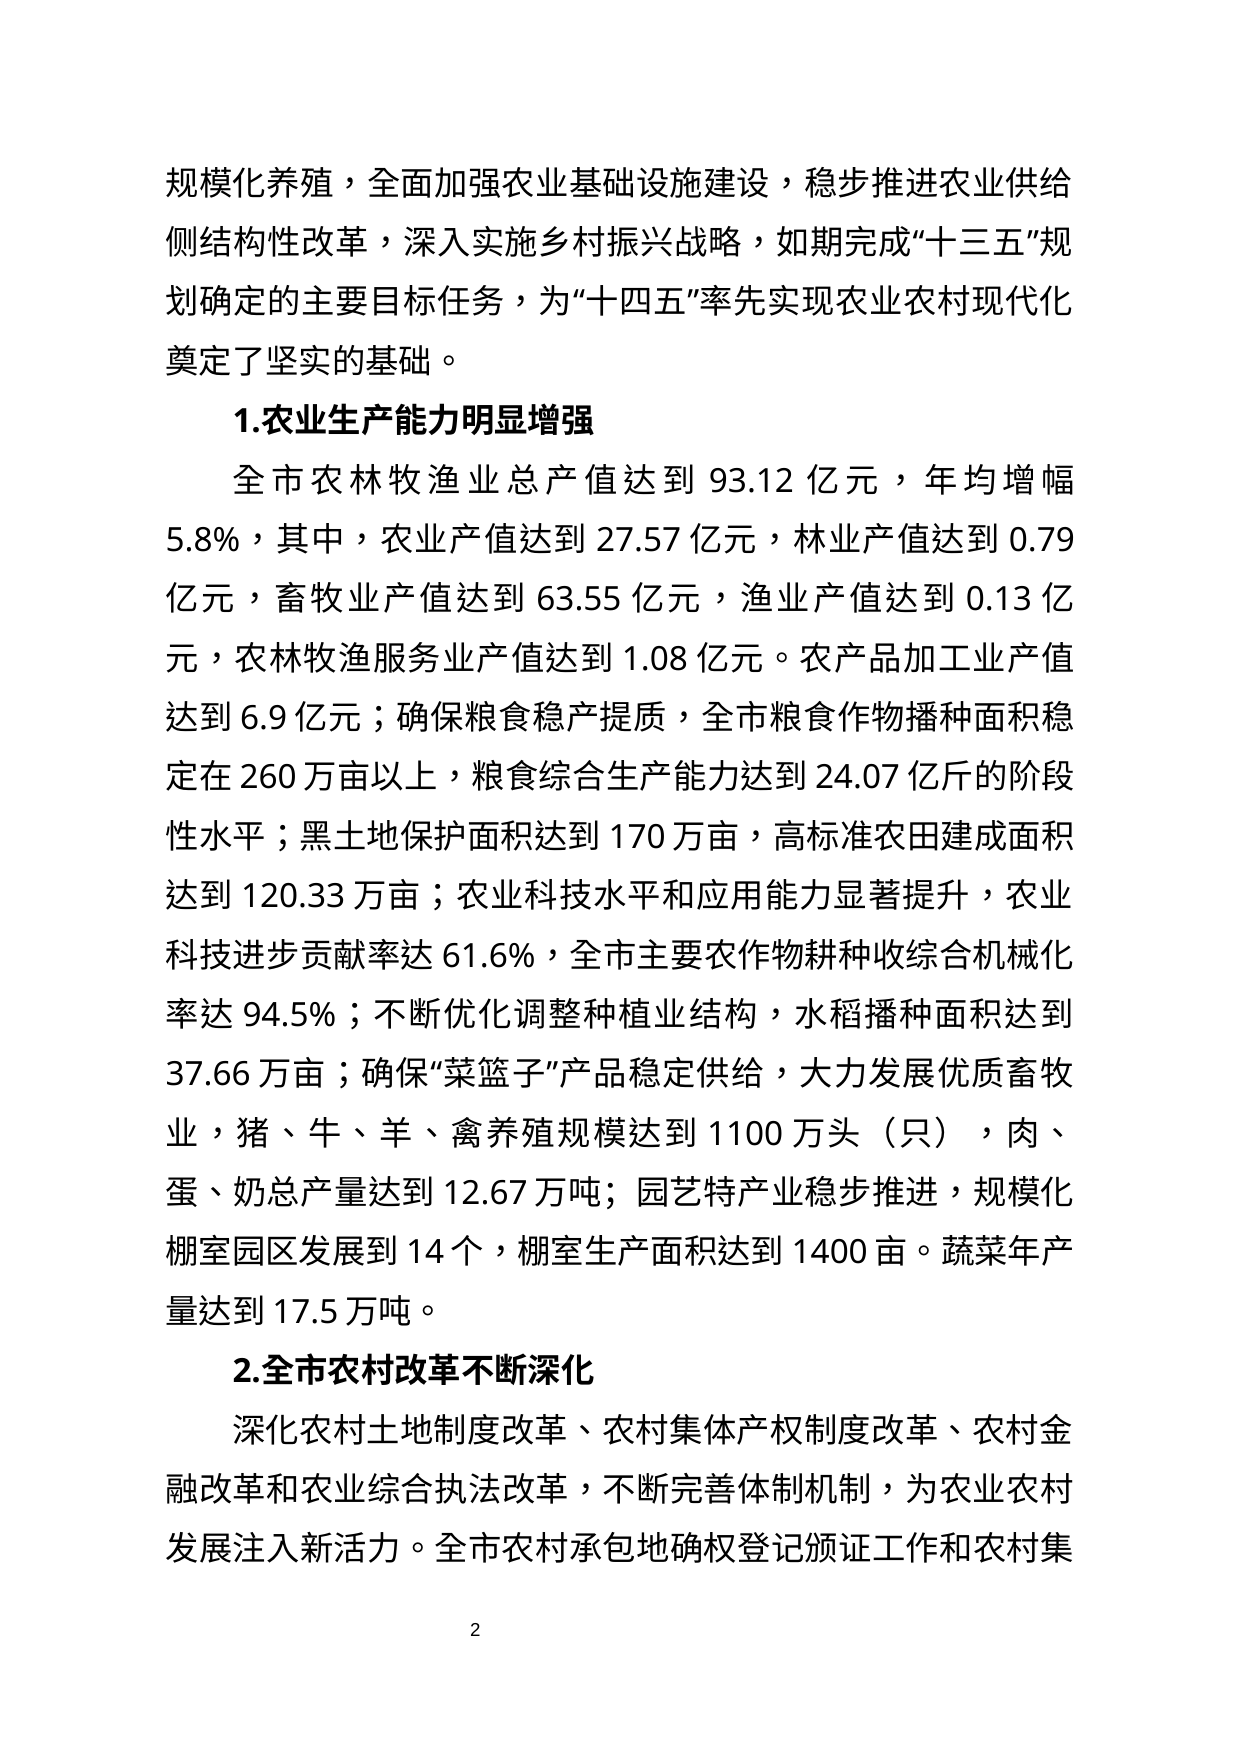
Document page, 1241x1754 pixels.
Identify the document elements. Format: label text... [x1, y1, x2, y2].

text 全市农林牧渔业总产值达到93.12亿元，年均增幅5.8%，其中，农业产值达到27.57亿元，林业产值达到0.79亿元，畜牧业产值达到63.55亿元，渔业产值达到0.13亿元，农林牧渔服务业产值达到1.08亿元。农产品加工业产值达到6.9亿元；确保粮食稳产提质，全市粮食作物播种面积稳定在260万亩以上，粮食综合生产能力达到24.07亿斤的阶段性水平；黑土地保护面积达到170万亩，高标准农田建成面积达到120.33万亩；农业科技水平和应用能力显著提升，农业科技进步贡献率达61.6%，全市主要农作物耕种收综合机械化率达94.5%；不断优化调整种植业结构，水稻播种面积达到37.66万亩；确保“菜篮子”产品稳定供给，大力发展优质畜牧业，猪、牛、羊、禽养殖规模达到1100万头（只），肉、蛋、奶总产量达到12.67万吨；园艺特产业稳步推进，规模化棚室园区发展到14个，棚室生产面积达到1400亩。蔬菜年产量达到17.5万吨。 [165, 444, 1075, 1335]
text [165, 1394, 1075, 1573]
text 1.农业生产能力明显增强 [165, 385, 1075, 444]
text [165, 148, 1075, 385]
text 2.全市农村改革不断深化 [165, 1335, 1075, 1394]
